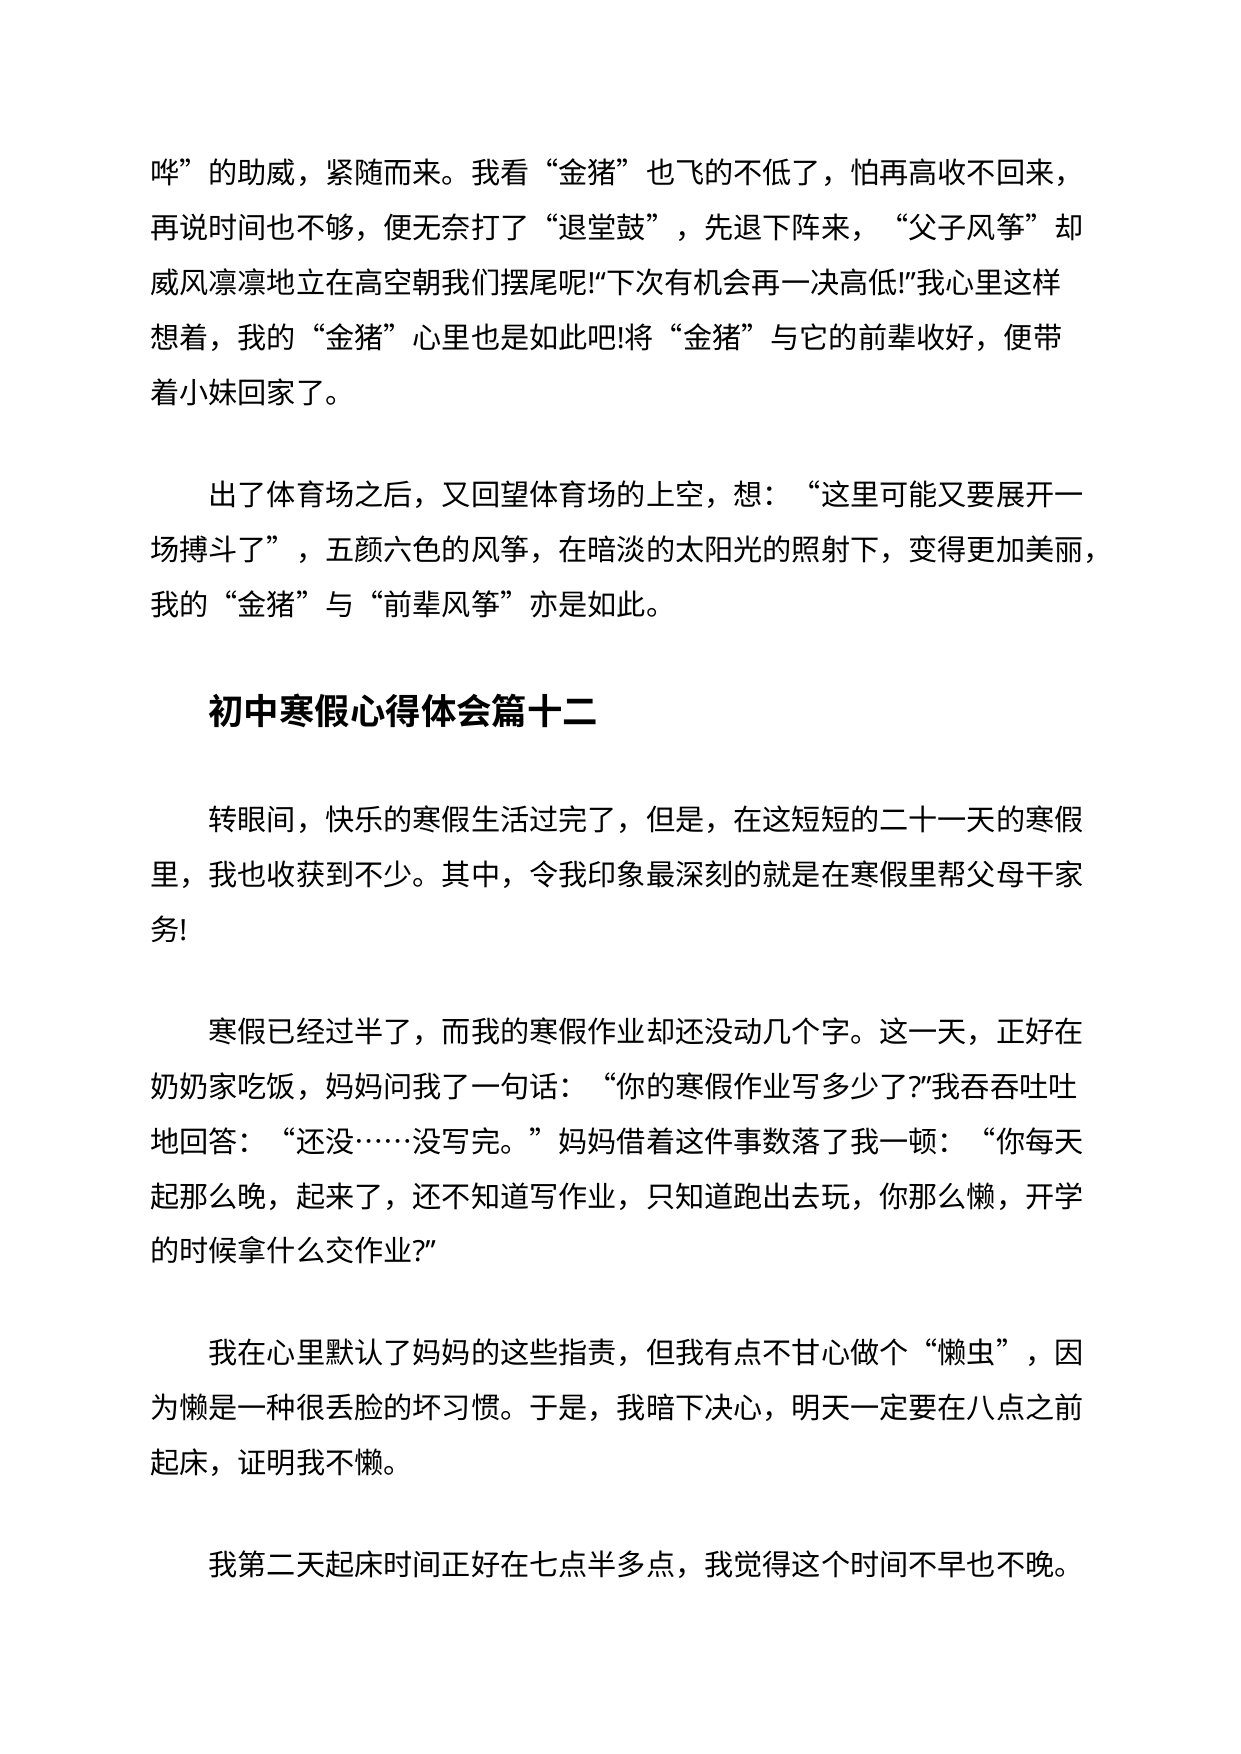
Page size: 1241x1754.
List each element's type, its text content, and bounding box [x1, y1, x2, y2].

text 出了体育场之后，又回望体育场的上空，想：“这里可能又要展开一场搏斗了”，五颜六色的风筝，在暗淡的太阳光的照射下，变得更加美丽，我的“金猪”与“前辈风筝”亦是如此。 [150, 472, 1090, 624]
text 寒假已经过半了，而我的寒假作业却还没动几个字。这一天，正好在奶奶家吃饭，妈妈问我了一句话：“你的寒假作业写多少了?”我吞吞吐吐地回答：“还没……没写完。”妈妈借着这件事数落了我一顿：“你每天起那么晚，起来了，还不知道写作业，只知道跑出去玩，你那么懒，开学的时候拿什么交作业?” [150, 1008, 1090, 1270]
text 转眼间，快乐的寒假生活过完了，但是，在这短短的二十一天的寒假里，我也收获到不少。其中，令我印象最深刻的就是在寒假里帮父母干家务! [150, 797, 1090, 949]
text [150, 1542, 1090, 1584]
text 我在心里默认了妈妈的这些指责，但我有点不甘心做个“懒虫”，因为懒是一种很丢脸的坏习惯。于是，我暗下决心，明天一定要在八点之前起床，证明我不懒。 [150, 1330, 1090, 1482]
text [150, 150, 1090, 412]
text 初中寒假心得体会篇十二 [150, 683, 1090, 734]
